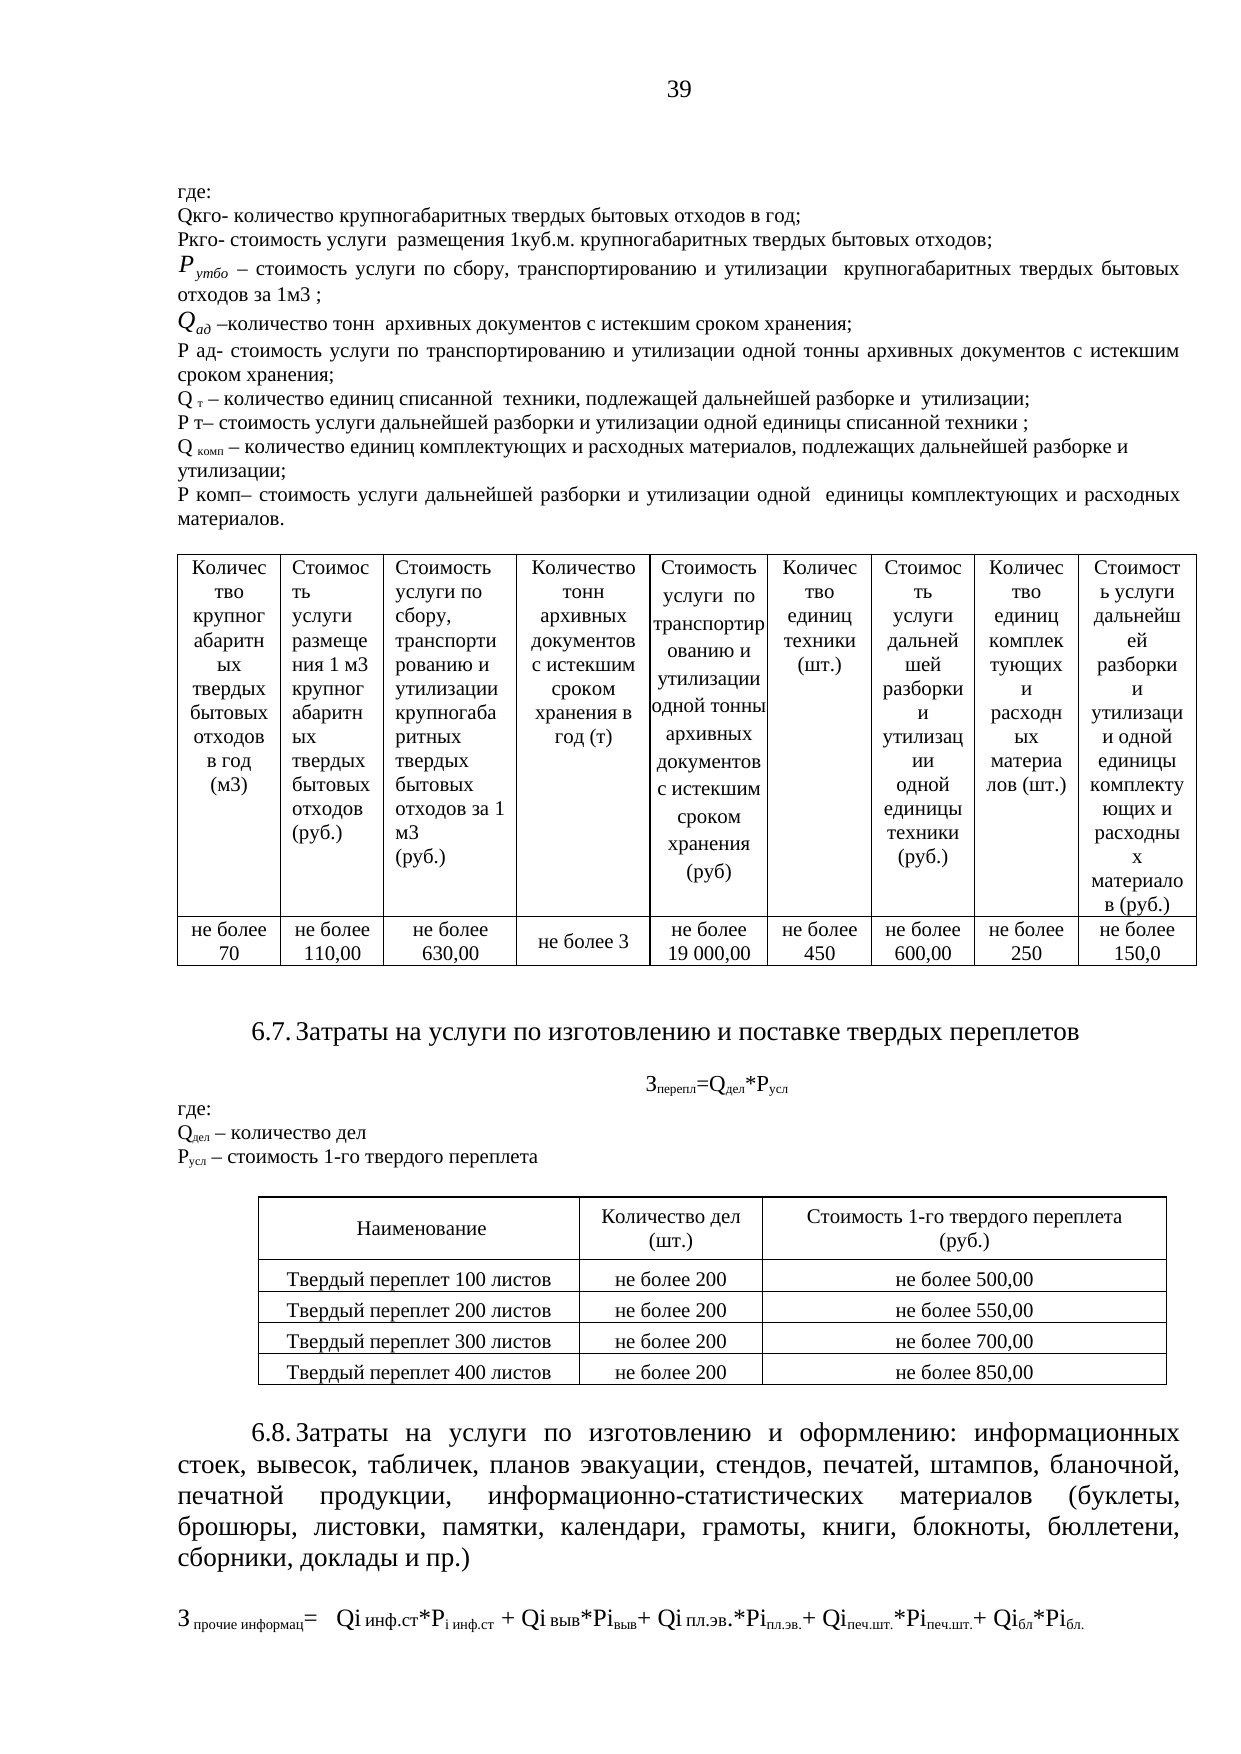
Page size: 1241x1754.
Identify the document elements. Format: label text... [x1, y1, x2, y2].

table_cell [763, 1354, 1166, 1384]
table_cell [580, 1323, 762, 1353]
list Затраты на услуги по изготовлению и оформлению: информационных стоек, вывесок, табличек, планов эвакуации, стендов, печатей, штампов, бланочной, печатной продукции, информационно-статистических материалов (буклеты, брошюры, листовки, памятки, календари, грамоты, книги, блокноты, бюллетени, сборники, доклады и пр.) [177, 1417, 1181, 1572]
text Ркго- стоимость услуги размещения 1куб.м. крупногабаритных твердых бытовых отходов; [177, 227, 1181, 251]
text Pусл – стоимость 1-го твердого переплета [177, 1144, 1181, 1168]
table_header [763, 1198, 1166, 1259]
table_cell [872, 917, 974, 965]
text Qдел – количество дел [177, 1120, 1181, 1144]
text Q комп – количество единиц комплектующих и расходных материалов, подлежащих дальнейшей разборке и утилизации; [177, 434, 1181, 482]
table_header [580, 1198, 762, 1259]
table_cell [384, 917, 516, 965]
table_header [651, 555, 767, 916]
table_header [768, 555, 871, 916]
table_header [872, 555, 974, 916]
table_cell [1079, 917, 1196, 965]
text где: [177, 179, 1181, 203]
text –количество тонн архивных документов с истекшим сроком хранения; [177, 306, 1181, 338]
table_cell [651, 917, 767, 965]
list Зперепл=Qдел*Pусл [252, 1070, 1181, 1096]
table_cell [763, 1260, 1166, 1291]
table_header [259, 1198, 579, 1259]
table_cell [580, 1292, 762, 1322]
text – стоимость услуги по сбору, транспортированию и утилизации крупногабаритных твердых бытовых отходов за 1м3 ; [177, 251, 1181, 306]
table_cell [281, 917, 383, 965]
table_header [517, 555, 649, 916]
text P т– стоимость услуги дальнейшей разборки и утилизации одной единицы списанной техники ; [177, 410, 1181, 434]
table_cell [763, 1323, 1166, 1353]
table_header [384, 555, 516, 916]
text где: [177, 1096, 1181, 1120]
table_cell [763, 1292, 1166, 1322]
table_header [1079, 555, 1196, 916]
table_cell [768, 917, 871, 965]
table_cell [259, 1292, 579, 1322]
text З прочие информац= Qi инф.ст*Pi инф.ст + Qi выв*Piвыв+ Qi пл.эв.*Piпл.эв.+ Qiпеч.шт.*Piпеч.шт.+ Qiбл*Piбл. [177, 1603, 1181, 1632]
list Затраты на услуги по изготовлению и поставке твердых переплетов [177, 1014, 1181, 1046]
text P ад- стоимость услуги по транспортированию и утилизации одной тонны архивных документов с истекшим сроком хранения; [177, 338, 1181, 386]
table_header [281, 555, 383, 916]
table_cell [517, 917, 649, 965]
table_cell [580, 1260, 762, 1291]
text Qкго- количество крупногабаритных твердых бытовых отходов в год; [177, 203, 1181, 227]
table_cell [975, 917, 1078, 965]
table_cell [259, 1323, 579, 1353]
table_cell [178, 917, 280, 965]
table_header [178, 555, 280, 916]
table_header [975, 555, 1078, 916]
text P комп– стоимость услуги дальнейшей разборки и утилизации одной единицы комплектующих и расходных материалов. [177, 482, 1181, 530]
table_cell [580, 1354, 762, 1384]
text Q т – количество единиц списанной техники, подлежащей дальнейшей разборке и утилизации; [177, 386, 1181, 410]
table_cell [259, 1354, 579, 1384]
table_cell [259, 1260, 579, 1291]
